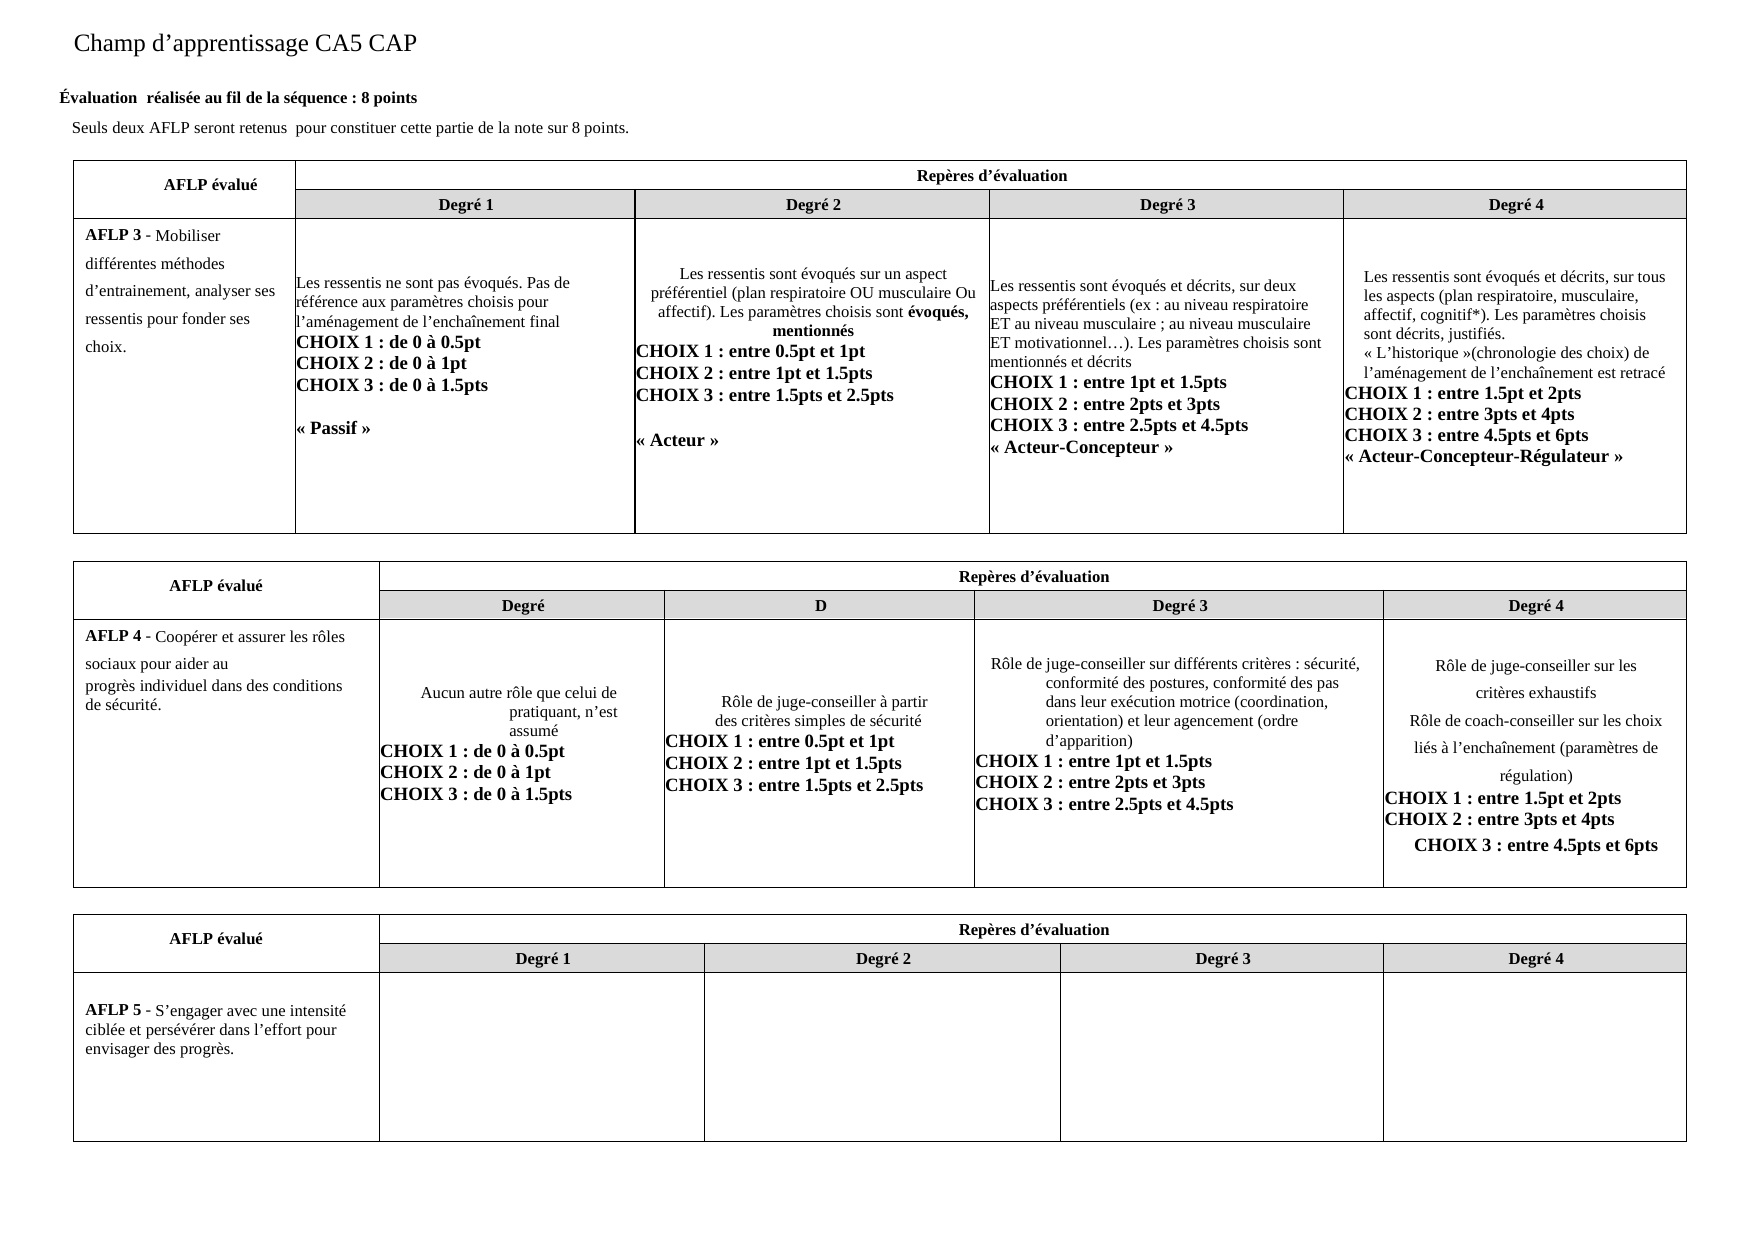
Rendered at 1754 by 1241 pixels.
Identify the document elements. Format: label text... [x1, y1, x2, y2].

table_cell [380, 973, 704, 1141]
table_cell Degré 2 [636, 190, 989, 218]
table_cell Degré 2 [665, 591, 974, 618]
table_header Repères d’évaluation [380, 915, 1686, 943]
table_header AFLP évalué [74, 161, 295, 218]
table_cell AFLP 4 - Coopérer et assurer les rôles sociaux pour aider au progrès individuel dans des conditions de sécurité. [74, 620, 379, 887]
table_cell Aucun autre rôle que celui de pratiquant, n’est assumé CHOIX 1 : de 0 à 0.5pt CHOIX 2 : de 0 à 1pt CHOIX 3 : de 0 à 1.5pts [380, 620, 664, 887]
table_header AFLP évalué [74, 915, 379, 972]
table_cell Degré 2 [705, 944, 1060, 972]
table_cell Degré 1 [380, 944, 704, 972]
table_cell Les ressentis sont évoqués et décrits, sur tous les aspects (plan respiratoire, musculaire, affectif, cognitif*). Les paramètres choisis sont décrits, justifiés. « L’historique »(chronologie des choix) de l’aménagement de l’enchaînement est retracé CHOIX 1 : entre 1.5pt et 2pts CHOIX 2 : entre 3pts et 4pts CHOIX 3 : entre 4.5pts et 6pts « Acteur-Concepteur-Régulateur » [1344, 219, 1686, 533]
table_cell Rôle de juge-conseiller sur les critères exhaustifs Rôle de coach-conseiller sur les choix liés à l’enchaînement (paramètres de régulation) CHOIX 1 : entre 1.5pt et 2pts CHOIX 2 : entre 3pts et 4pts CHOIX 3 : entre 4.5pts et 6pts [1384, 620, 1686, 887]
table_header AFLP évalué [74, 562, 379, 618]
table_cell AFLP 5 - S’engager avec une intensité ciblée et persévérer dans l’effort pour envisager des progrès. [74, 973, 379, 1141]
table_cell Les ressentis sont évoqués sur un aspect préférentiel (plan respiratoire OU musculaire Ou affectif). Les paramètres choisis sont évoqués, mentionnés CHOIX 1 : entre 0.5pt et 1pt CHOIX 2 : entre 1pt et 1.5pts CHOIX 3 : entre 1.5pts et 2.5pts « Acteur » [636, 219, 989, 533]
table_cell Degré 1 [296, 190, 634, 218]
table_cell Degré 1 [380, 591, 664, 618]
table_cell Les ressentis ne sont pas évoqués. Pas de référence aux paramètres choisis pour l’aménagement de l’enchaînement final CHOIX 1 : de 0 à 0.5pt CHOIX 2 : de 0 à 1pt CHOIX 3 : de 0 à 1.5pts « Passif » [296, 219, 634, 533]
text Seuls deux AFLP seront retenus pour constituer cette partie de la note sur 8 points. [72, 111, 1697, 139]
table_cell Degré 4 [1344, 190, 1686, 218]
table_cell Rôle de juge-conseiller à partir des critères simples de sécurité CHOIX 1 : entre 0.5pt et 1pt CHOIX 2 : entre 1pt et 1.5pts CHOIX 3 : entre 1.5pts et 2.5pts [665, 620, 974, 887]
table_cell AFLP 3 - Mobiliser différentes méthodes d’entrainement, analyser ses ressentis pour fonder ses choix. [74, 219, 295, 533]
table_cell Degré 3 [1061, 944, 1383, 972]
table_header Repères d’évaluation [296, 161, 1686, 189]
table_cell Degré 4 [1384, 944, 1686, 972]
table_cell Degré 4 [1384, 591, 1686, 618]
table_cell Degré 3 [990, 190, 1343, 218]
table_cell Les ressentis sont évoqués et décrits, sur deux aspects préférentiels (ex : au niveau respiratoire ET au niveau musculaire ; au niveau musculaire ET motivationnel…). Les paramètres choisis sont mentionnés et décrits CHOIX 1 : entre 1pt et 1.5pts CHOIX 2 : entre 2pts et 3pts CHOIX 3 : entre 2.5pts et 4.5pts « Acteur-Concepteur » [990, 219, 1343, 533]
table_cell Degré 3 [975, 591, 1383, 618]
table_cell [705, 973, 1060, 1141]
table_cell Rôle de juge-conseiller sur différents critères : sécurité, conformité des postures, conformité des pas dans leur exécution motrice (coordination, orientation) et leur agencement (ordre d’apparition) CHOIX 1 : entre 1pt et 1.5pts CHOIX 2 : entre 2pts et 3pts CHOIX 3 : entre 2.5pts et 4.5pts [975, 620, 1383, 887]
table_header Repères d’évaluation [380, 562, 1686, 589]
table_cell [1061, 973, 1383, 1141]
table_cell [1384, 973, 1686, 1141]
text Évaluation réalisée au fil de la séquence : 8 points [59, 86, 1697, 109]
